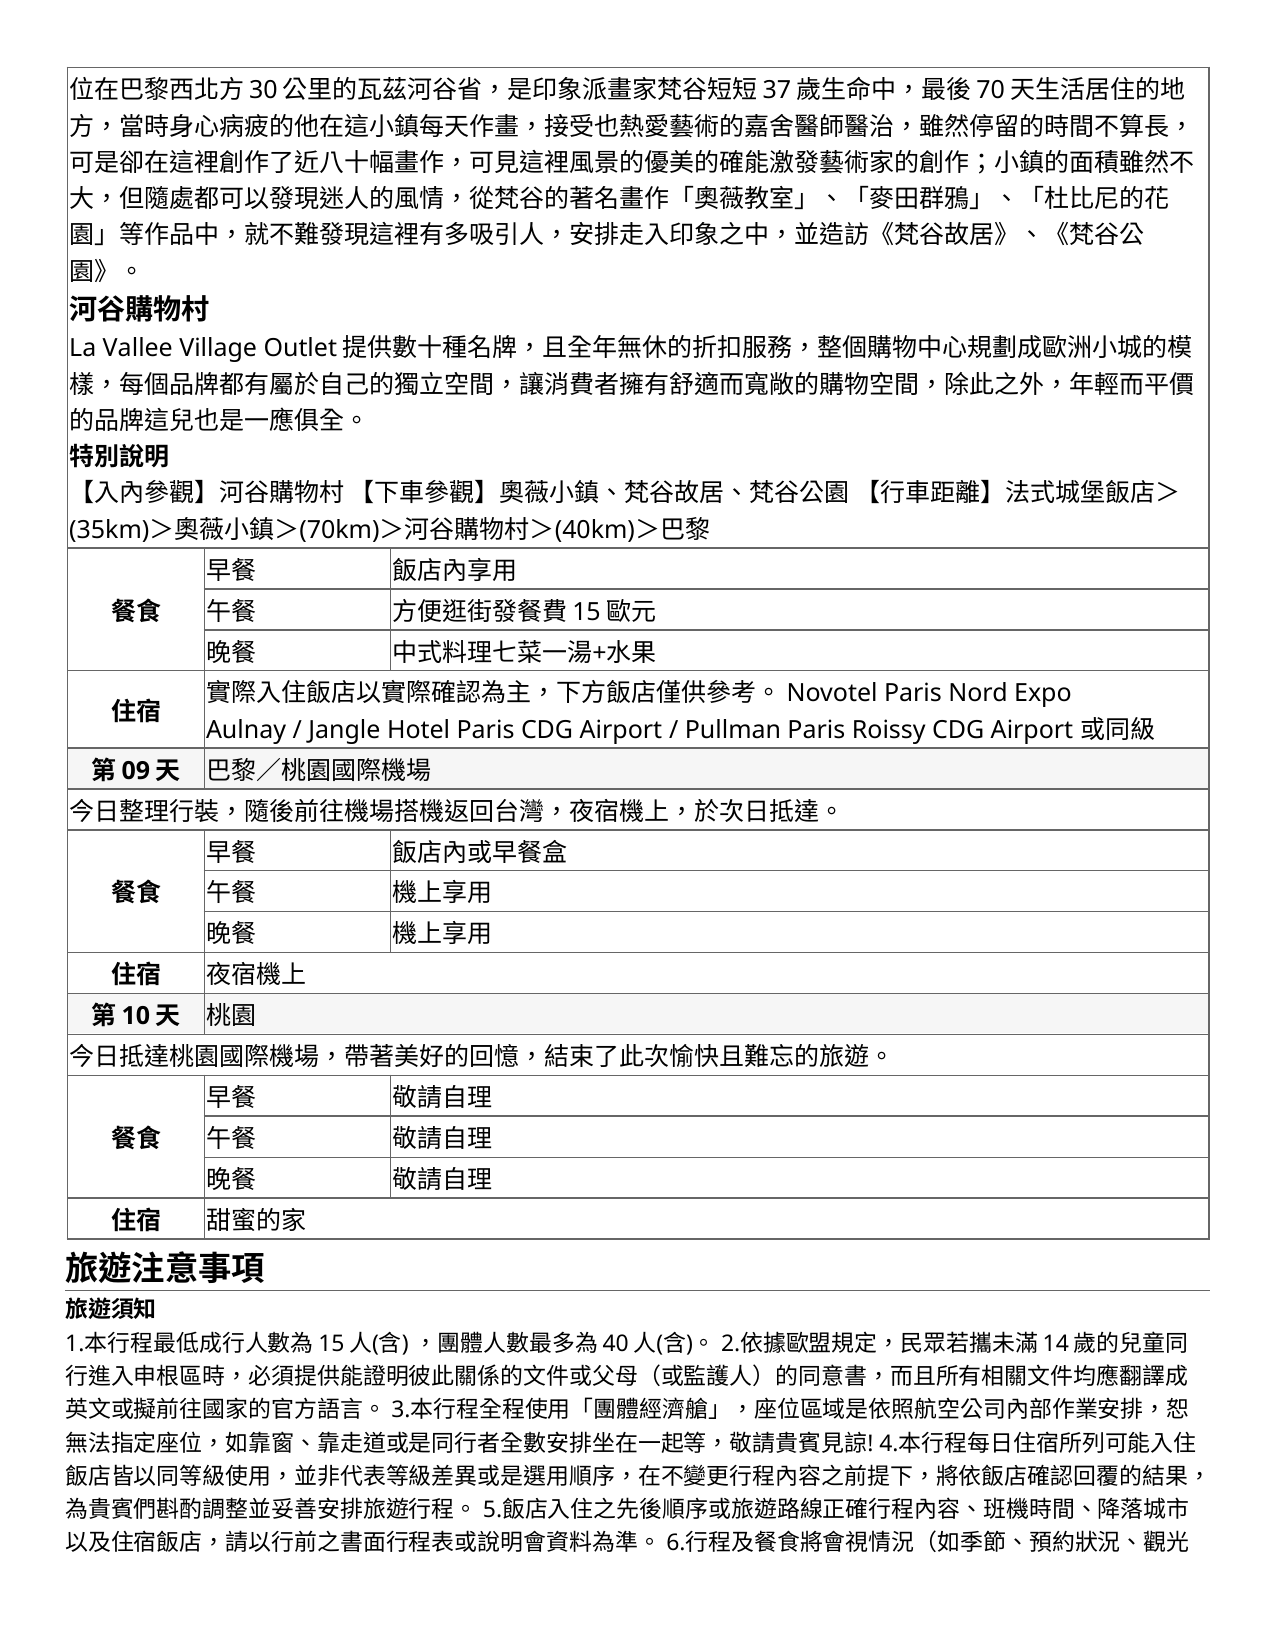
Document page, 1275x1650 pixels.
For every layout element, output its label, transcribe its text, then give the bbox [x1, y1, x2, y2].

subtitle 旅遊注意事項 [65, 1241, 1210, 1290]
table_header [68, 1076, 204, 1197]
table_header [68, 68, 1208, 547]
table_header [391, 590, 1208, 629]
table_header [205, 1199, 1208, 1238]
table_header [391, 1076, 1208, 1115]
table_header [68, 831, 204, 952]
table_header [68, 790, 1208, 829]
table_header [68, 549, 204, 670]
table_header [391, 549, 1208, 588]
table_header [391, 831, 1208, 870]
table_header [205, 953, 1208, 993]
table_header [391, 1158, 1208, 1197]
table_header [205, 1117, 390, 1157]
table_header [68, 1035, 1208, 1075]
table_header [205, 631, 390, 670]
table_header [205, 671, 1208, 747]
table_header [391, 1117, 1208, 1157]
table_header [205, 831, 390, 870]
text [65, 1324, 1210, 1558]
table_header [391, 912, 1208, 952]
table_header [205, 549, 390, 588]
table_header [205, 871, 390, 911]
table_header [391, 871, 1208, 911]
table_header [205, 1076, 390, 1115]
table_header [205, 1158, 390, 1197]
table_header [205, 590, 390, 629]
table_header [68, 1199, 204, 1238]
table_header [68, 953, 204, 993]
subtitle 旅遊須知 [65, 1291, 1210, 1324]
table_header [391, 631, 1208, 670]
table_header [205, 912, 390, 952]
table_header [68, 671, 204, 747]
